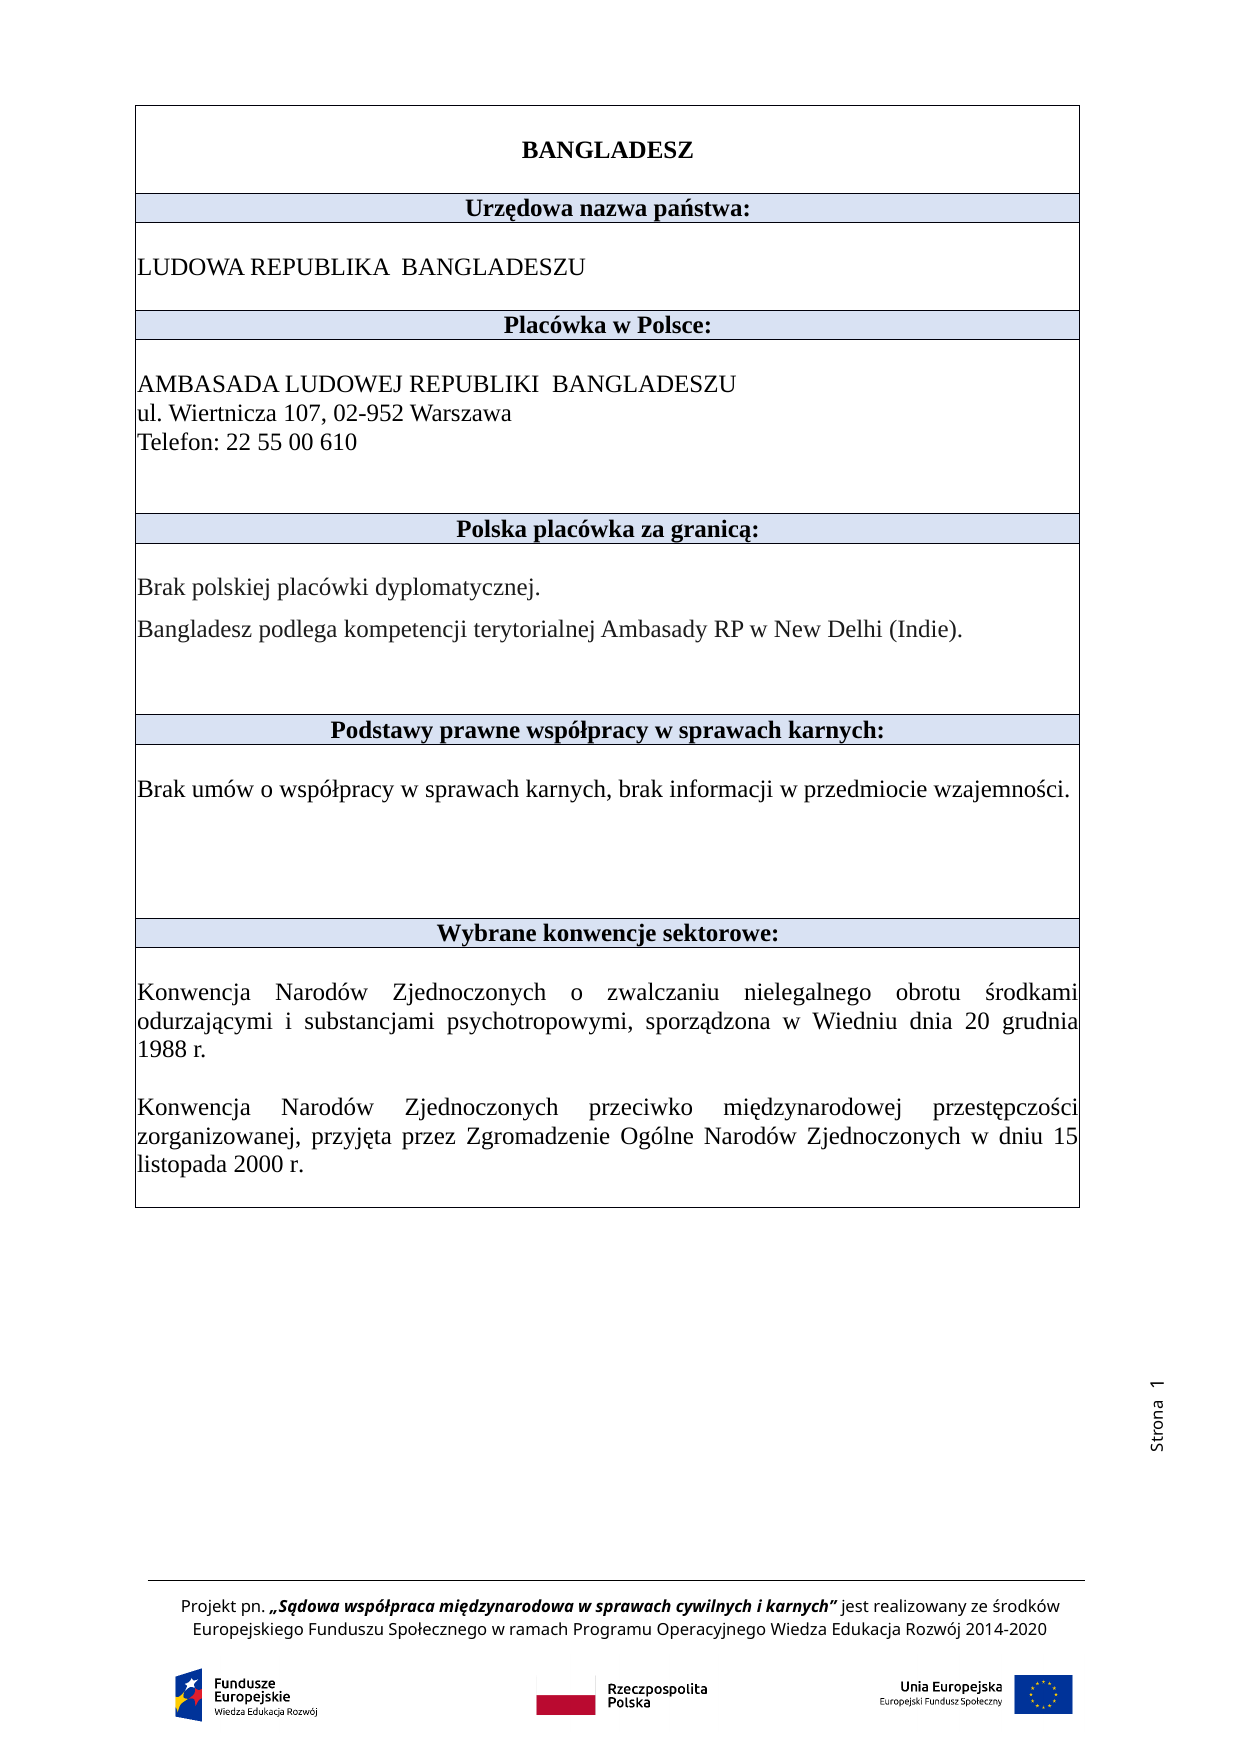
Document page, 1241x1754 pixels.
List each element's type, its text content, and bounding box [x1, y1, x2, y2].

table_cell Polska placówka za granicą: [136, 514, 1079, 543]
table_cell Urzędowa nazwa państwa: [136, 194, 1079, 222]
picture [876, 1654, 1085, 1732]
table_cell Wybrane konwencje sektorowe: [136, 919, 1079, 947]
table_cell Brak umów o współpracy w sprawach karnych, brak informacji w przedmiocie wzajemności. [136, 745, 1079, 917]
table_cell Placówka w Polsce: [136, 311, 1079, 339]
table_cell Brak polskiej placówki dyplomatycznej. Bangladesz podlega kompetencji terytorialnej Ambasady RP w New Delhi (Indie). [136, 544, 1079, 714]
picture [521, 1654, 719, 1732]
table_header BANGLADESZ [136, 106, 1079, 192]
table_cell AMBASADA LUDOWEJ REPUBLIKI BANGLADESZU ul. Wiertnicza 107, 02-952 Warszawa Telefon: 22 55 00 610 [136, 340, 1079, 513]
table_cell Podstawy prawne współpracy w sprawach karnych: [136, 715, 1079, 744]
table_cell Konwencja Narodów Zjednoczonych o zwalczaniu nielegalnego obrotu środkami odurzającymi i substancjami psychotropowymi, sporządzona w Wiedniu dnia 20 grudnia 1988 r. Konwencja Narodów Zjednoczonych przeciwko międzynarodowej przestępczości zorganizowanej, przyjęta przez Zgromadzenie Ogólne Narodów Zjednoczonych w dniu 15 listopada 2000 r. [136, 948, 1079, 1207]
table_cell LUDOWA REPUBLIKA BANGLADESZU [136, 223, 1079, 309]
picture [162, 1656, 339, 1733]
